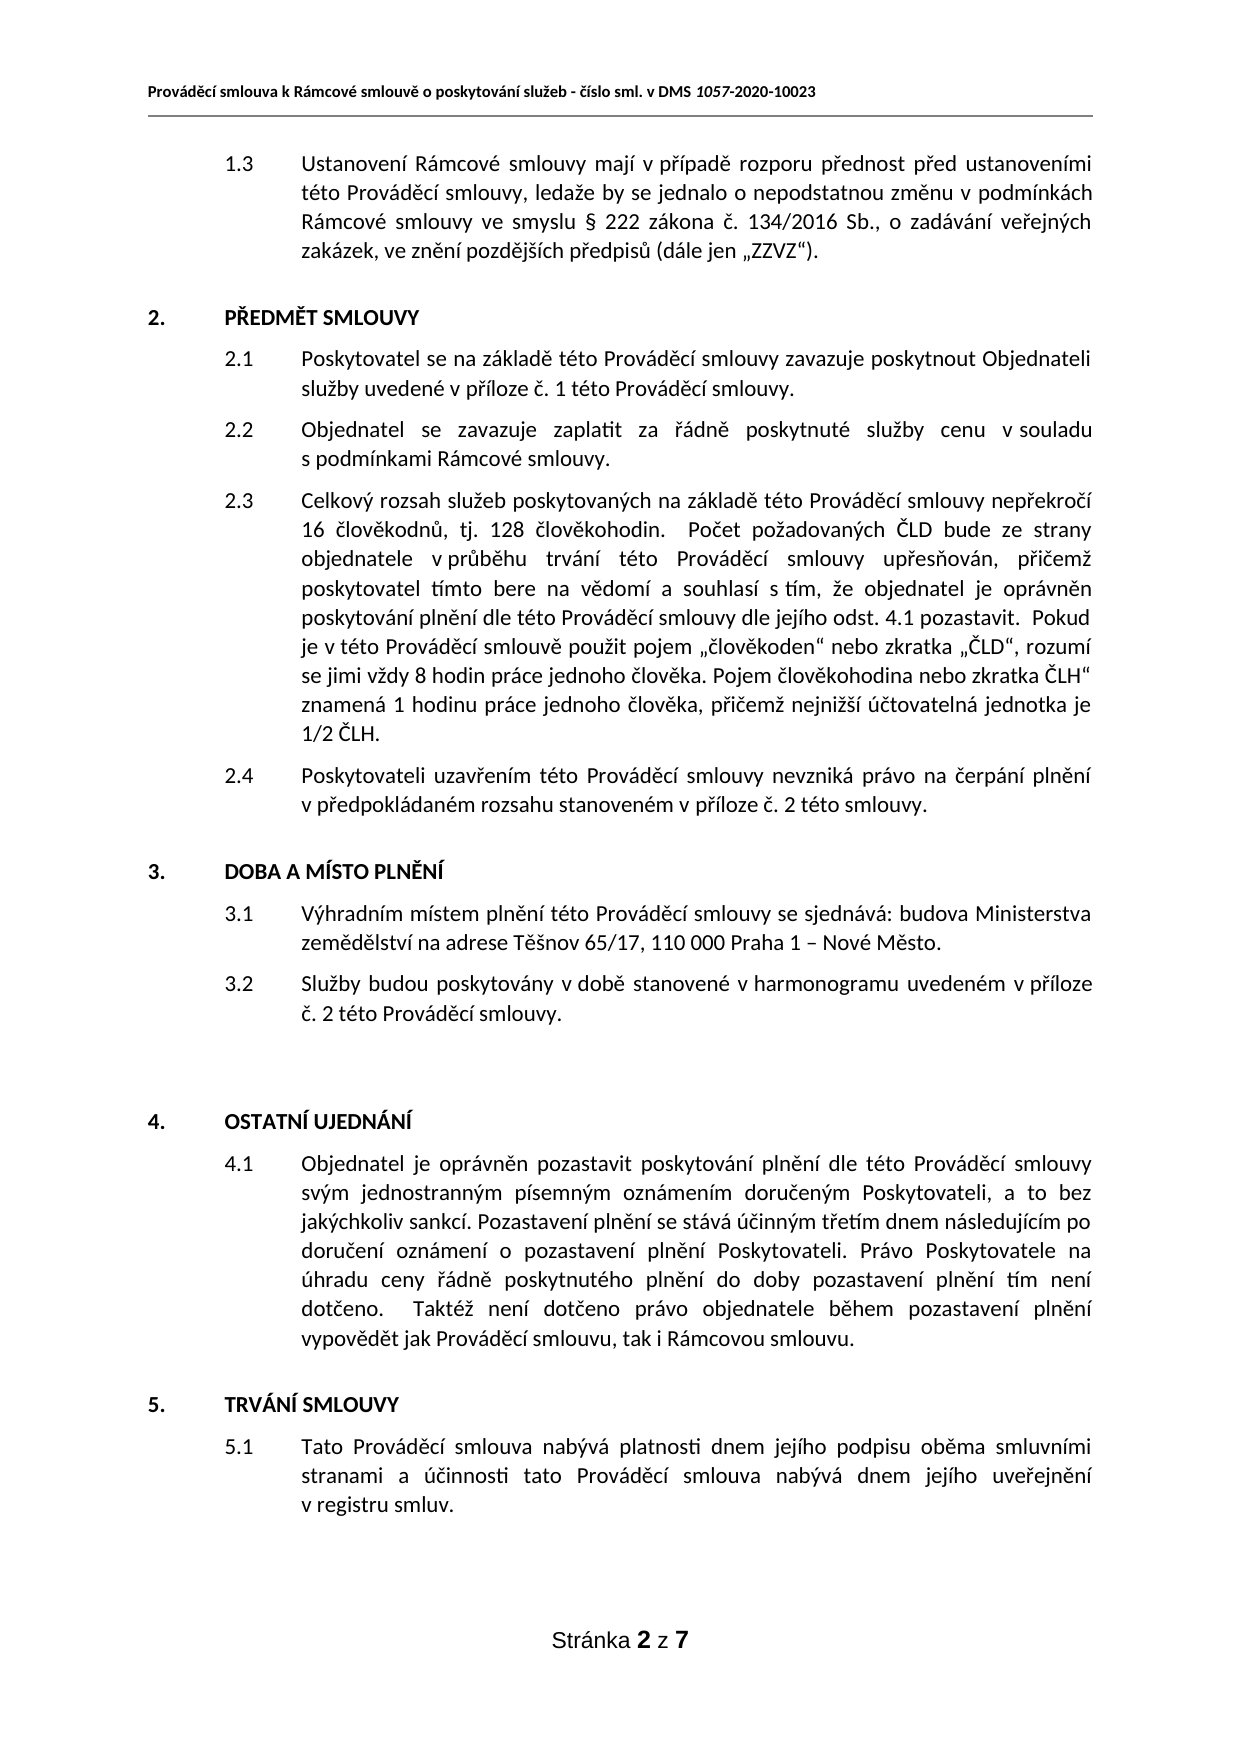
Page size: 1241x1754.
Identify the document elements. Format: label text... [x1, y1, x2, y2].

text Objednatel je oprávněn pozastavit poskytování plnění dle této Prováděcí smlouvy svým jednostranným písemným oznámením doručeným Poskytovateli, a to bez jakýchkoliv sankcí. Pozastavení plnění se stává účinným třetím dnem následujícím po doručení oznámení o pozastavení plnění Poskytovateli. Právo Poskytovatele na úhradu ceny řádně poskytnutého plnění do doby pozastavení plnění tím není dotčeno. Taktéž není dotčeno právo objednatele během pozastavení plnění vypovědět jak Prováděcí smlouvu, tak i Rámcovou smlouvu. [224, 1148, 1093, 1352]
text Poskytovateli uzavřením této Prováděcí smlouvy nevzniká právo na čerpání plnění v předpokládaném rozsahu stanoveném v příloze č. 2 této smlouvy. [224, 760, 1093, 818]
list PŘEDMĚT SMLOUVY [148, 302, 1093, 331]
text DOBA A MÍSTO PLNĚNÍ [148, 856, 1093, 885]
text Poskytovatel se na základě této Prováděcí smlouvy zavazuje poskytnout Objednateli služby uvedené v příloze č. 1 této Prováděcí smlouvy. [224, 343, 1093, 402]
text Celkový rozsah služeb poskytovaných na základě této Prováděcí smlouvy nepřekročí 16 člověkodnů, tj. 128 člověkohodin. Počet požadovaných ČLD bude ze strany objednatele v průběhu trvání této Prováděcí smlouvy upřesňován, přičemž poskytovatel tímto bere na vědomí a souhlasí s tím, že objednatel je oprávněn poskytování plnění dle této Prováděcí smlouvy dle jejího odst. 4.1 pozastavit. Pokud je v této Prováděcí smlouvě použit pojem „člověkoden“ nebo zkratka „ČLD“, rozumí se jimi vždy 8 hodin práce jednoho člověka. Pojem člověkohodina nebo zkratka ČLH“ znamená 1 hodinu práce jednoho člověka, přičemž nejnižší účtovatelná jednotka je 1/2 ČLH. [224, 485, 1093, 748]
text Objednatel se zavazuje zaplatit za řádně poskytnuté služby cenu v souladu s podmínkami Rámcové smlouvy. [224, 414, 1093, 473]
text Ustanovení Rámcové smlouvy mají v případě rozporu přednost před ustanoveními této Prováděcí smlouvy, ledaže by se jednalo o nepodstatnou změnu v podmínkách Rámcové smlouvy ve smyslu § 222 zákona č. 134/2016 Sb., o zadávání veřejných zakázek, ve znění pozdějších předpisů (dále jen „ZZVZ“). [224, 148, 1093, 264]
text OSTATNÍ UJEDNÁNÍ [148, 1106, 1093, 1135]
text Tato Prováděcí smlouva nabývá platnosti dnem jejího podpisu oběma smluvními stranami a účinnosti tato Prováděcí smlouva nabývá dnem jejího uveřejnění v registru smluv. [224, 1431, 1093, 1518]
text Výhradním místem plnění této Prováděcí smlouvy se sjednává: budova Ministerstva zemědělství na adrese Těšnov 65/17, 110 000 Praha 1 – Nové Město. [224, 898, 1093, 956]
text TRVÁNÍ SMLOUVY [148, 1389, 1093, 1418]
text Služby budou poskytovány v době stanovené v harmonogramu uvedeném v příloze č. 2 této Prováděcí smlouvy. [224, 968, 1093, 1027]
